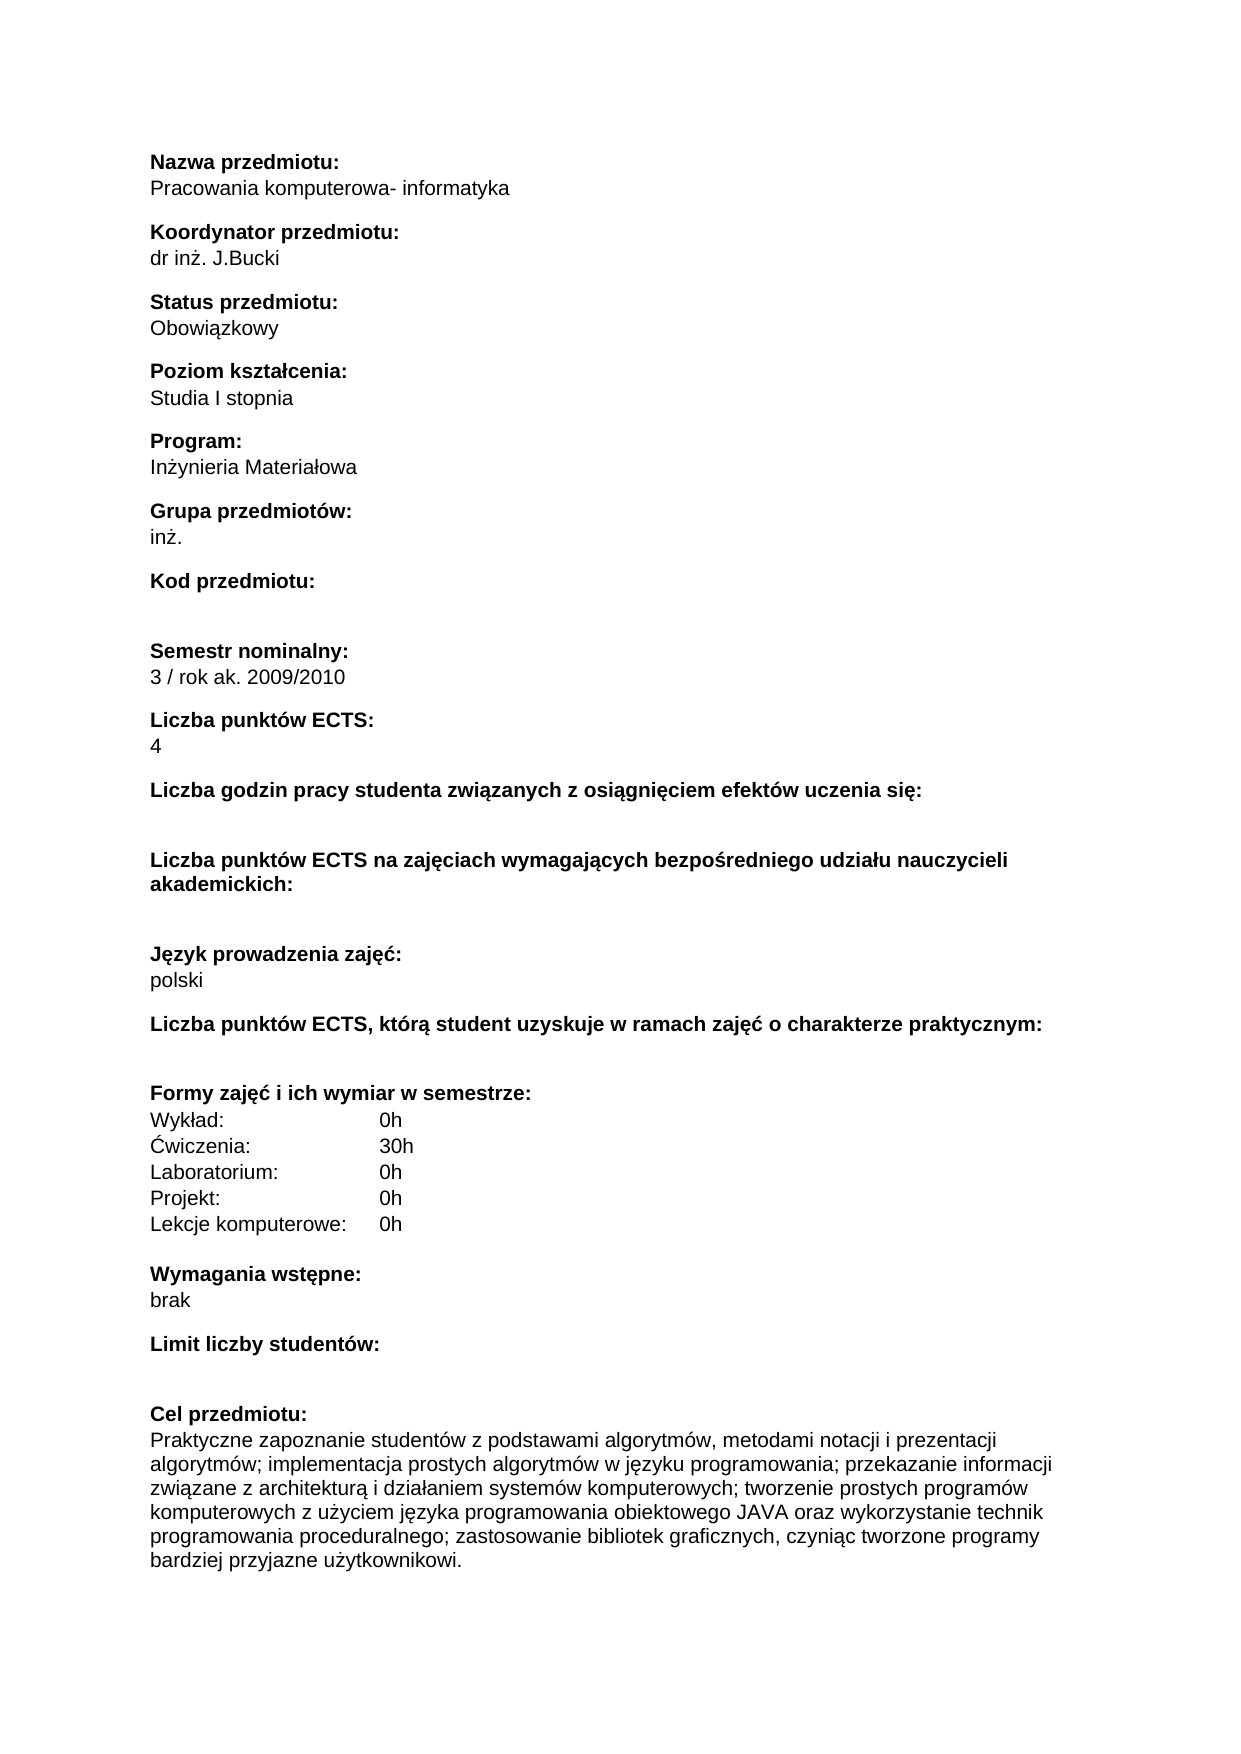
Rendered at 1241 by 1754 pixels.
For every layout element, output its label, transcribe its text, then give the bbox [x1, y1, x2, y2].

text Wymagania wstępne: [150, 1262, 1090, 1286]
text Liczba punktów ECTS: [150, 708, 1090, 732]
text brak [150, 1288, 1090, 1312]
table_cell Lekcje komputerowe: [140, 1212, 367, 1236]
table_cell Projekt: [140, 1186, 367, 1210]
text Grupa przedmiotów: [150, 499, 1090, 523]
table_header 0h [369, 1108, 597, 1132]
table_header Wykład: [140, 1108, 367, 1132]
text Limit liczby studentów: [150, 1332, 1090, 1356]
text Status przedmiotu: [150, 289, 1090, 313]
text Pracowania komputerowa- informatyka [150, 176, 1090, 200]
text 3 / rok ak. 2009/2010 [150, 664, 1090, 688]
text polski [150, 968, 1090, 992]
text Kod przedmiotu: [150, 569, 1090, 593]
text Studia I stopnia [150, 385, 1090, 409]
text Koordynator przedmiotu: [150, 220, 1090, 244]
text Obowiązkowy [150, 316, 1090, 339]
text Liczba punktów ECTS na zajęciach wymagających bezpośredniego udziału nauczycieli akademickich: [150, 848, 1090, 896]
text Inżynieria Materiałowa [150, 455, 1090, 479]
table_cell Ćwiczenia: [140, 1134, 367, 1158]
table_cell 0h [369, 1184, 597, 1210]
text Język prowadzenia zajęć: [150, 942, 1090, 966]
text Semestr nominalny: [150, 638, 1090, 662]
text Program: [150, 429, 1090, 453]
table_cell Laboratorium: [140, 1160, 367, 1184]
text dr inż. J.Bucki [150, 246, 1090, 270]
table_cell 0h [369, 1158, 597, 1184]
text Praktyczne zapoznanie studentów z podstawami algorytmów, metodami notacji i prezentacji algorytmów; implementacja prostych algorytmów w języku programowania; przekazanie informacji związane z architekturą i działaniem systemów komputerowych; tworzenie prostych programów komputerowych z użyciem języka programowania obiektowego JAVA oraz wykorzystanie technik programowania proceduralnego; zastosowanie bibliotek graficznych, czyniąc tworzone programy bardziej przyjazne użytkownikowi. [150, 1428, 1090, 1571]
table_cell 30h [369, 1132, 597, 1158]
text Cel przedmiotu: [150, 1402, 1090, 1426]
text Poziom kształcenia: [150, 359, 1090, 383]
text 4 [150, 734, 1090, 758]
table_cell 0h [369, 1210, 597, 1236]
text Liczba godzin pracy studenta związanych z osiągnięciem efektów uczenia się: [150, 778, 1090, 802]
text inż. [150, 525, 1090, 549]
text Liczba punktów ECTS, którą student uzyskuje w ramach zajęć o charakterze praktycznym: [150, 1011, 1090, 1035]
text Nazwa przedmiotu: [150, 150, 1090, 174]
text Formy zajęć i ich wymiar w semestrze: [150, 1081, 1090, 1105]
